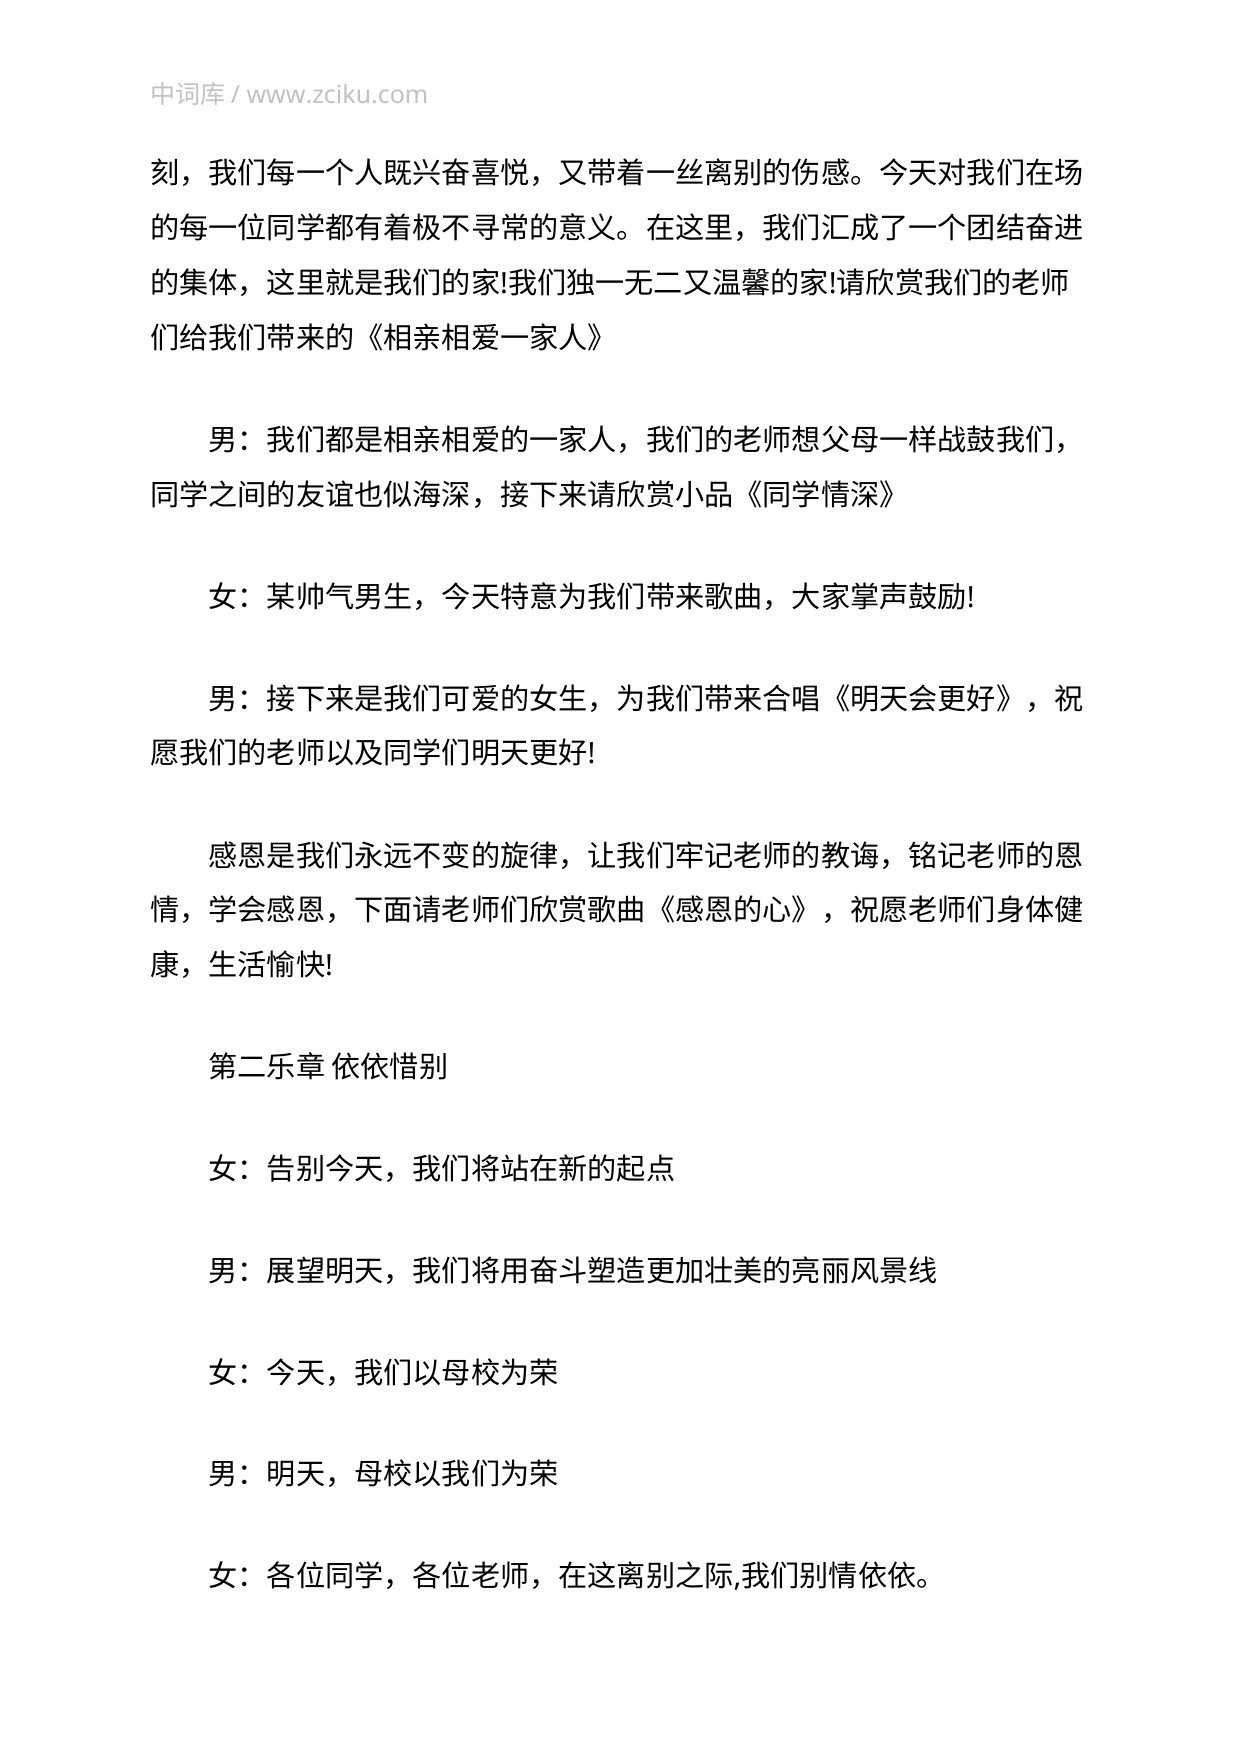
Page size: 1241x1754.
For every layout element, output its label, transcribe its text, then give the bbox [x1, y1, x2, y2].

text 男：明天，母校以我们为荣 [150, 1451, 1090, 1493]
text 女：告别今天，我们将站在新的起点 [150, 1146, 1090, 1188]
text 第二乐章 依依惜别 [150, 1044, 1090, 1086]
text 女：各位同学，各位老师，在这离别之际,我们别情依依。 [150, 1553, 1090, 1595]
text 女：今天，我们以母校为荣 [150, 1349, 1090, 1391]
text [150, 150, 1090, 357]
text 女：某帅气男生，今天特意为我们带来歌曲，大家掌声鼓励! [150, 573, 1090, 616]
text 感恩是我们永远不变的旋律，让我们牢记老师的教诲，铭记老师的恩情，学会感恩，下面请老师们欣赏歌曲《感恩的心》，祝愿老师们身体健康，生活愉快! [150, 832, 1090, 984]
text 男：我们都是相亲相爱的一家人，我们的老师想父母一样战鼓我们，同学之间的友谊也似海深，接下来请欣赏小品《同学情深》 [150, 417, 1090, 514]
text 男：展望明天，我们将用奋斗塑造更加壮美的亮丽风景线 [150, 1247, 1090, 1290]
text 男：接下来是我们可爱的女生，为我们带来合唱《明天会更好》，祝愿我们的老师以及同学们明天更好! [150, 675, 1090, 772]
